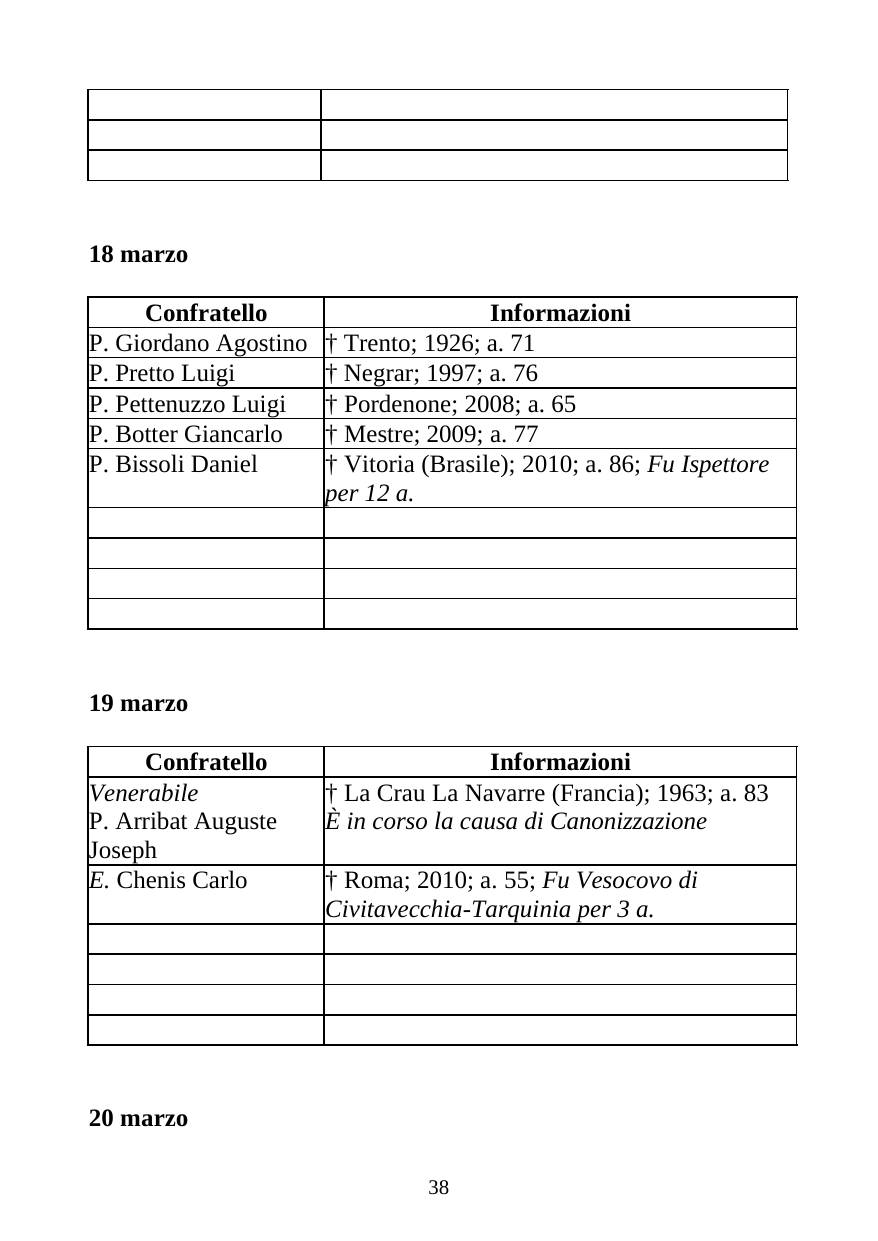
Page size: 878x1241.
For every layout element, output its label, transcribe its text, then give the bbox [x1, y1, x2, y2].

table_cell P. Pretto Luigi [89, 358, 323, 387]
table_cell P. Pettenuzzo Luigi [89, 389, 323, 417]
table_header Informazioni [325, 298, 796, 326]
table_cell [325, 955, 796, 983]
table_cell [89, 985, 323, 1014]
table_cell [89, 599, 323, 628]
table_cell † Pordenone; 2008; a. 65 [325, 389, 796, 417]
table_cell [89, 925, 323, 953]
table_cell † La Crau La Navarre (Francia); 1963; a. 83 È in corso la causa di Canonizzazione [325, 778, 796, 864]
text 20 marzo [89, 1103, 788, 1132]
table_cell E. Chenis Carlo [89, 866, 323, 923]
table_cell [322, 151, 787, 179]
text 19 marzo [89, 687, 788, 717]
table_cell [325, 599, 796, 628]
table_cell [89, 508, 323, 537]
table_cell [322, 90, 787, 119]
table_cell P. Bissoli Daniel [89, 449, 323, 507]
table_cell [325, 569, 796, 598]
table_cell [325, 985, 796, 1014]
table_cell [89, 569, 323, 598]
table_cell P. Botter Giancarlo [89, 419, 323, 448]
table_header Confratello [89, 298, 323, 326]
table_cell † Negrar; 1997; a. 76 [325, 358, 796, 387]
table_cell [325, 925, 796, 953]
table_cell [89, 1016, 323, 1044]
table_cell [325, 508, 796, 537]
table_cell [89, 539, 323, 567]
table_cell [322, 121, 787, 149]
text 18 marzo [89, 239, 788, 267]
table_cell [89, 121, 320, 149]
table_cell † Mestre; 2009; a. 77 [325, 419, 796, 448]
table_cell [89, 90, 320, 119]
table_cell † Vitoria (Brasile); 2010; a. 86; Fu Ispettore per 12 a. [325, 449, 796, 507]
table_cell [325, 539, 796, 567]
table_cell [325, 1016, 796, 1044]
table_cell † Roma; 2010; a. 55; Fu Vesocovo di Civitavecchia-Tarquinia per 3 a. [325, 866, 796, 923]
table_cell Venerabile P. Arribat Auguste Joseph [89, 778, 323, 864]
table_cell [89, 151, 320, 179]
table_cell † Trento; 1926; a. 71 [325, 328, 796, 357]
table_cell [89, 955, 323, 983]
table_cell P. Giordano Agostino [89, 328, 323, 357]
table_header Informazioni [325, 747, 796, 776]
table_header Confratello [89, 747, 323, 776]
